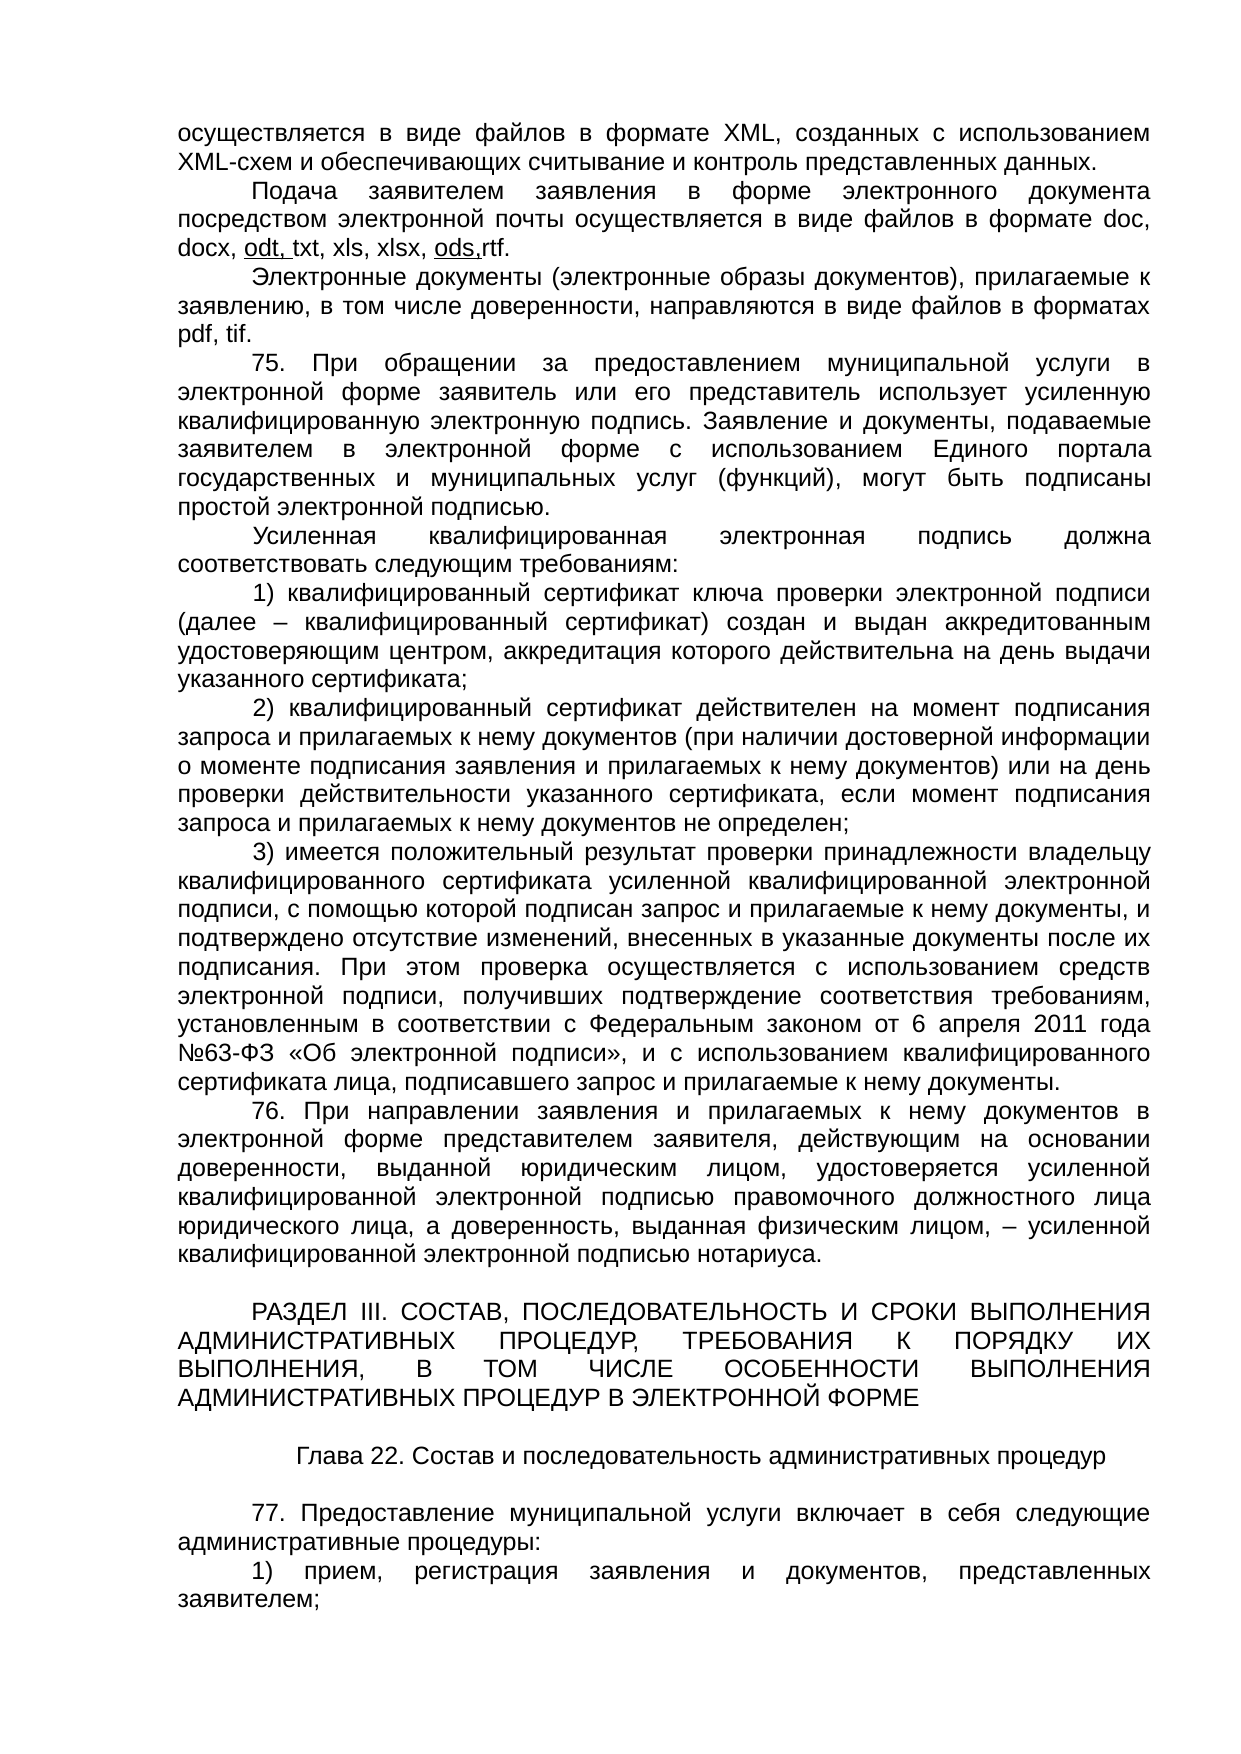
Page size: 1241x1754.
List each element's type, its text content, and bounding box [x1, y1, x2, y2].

text Электронные документы (электронные образы документов), прилагаемые к заявлению, в том числе доверенности, направляются в виде файлов в форматах pdf, tif. [177, 262, 1152, 348]
text 75. При обращении за предоставлением муниципальной услуги в электронной форме заявитель или его представитель использует усиленную квалифицированную электронную подпись. Заявление и документы, подаваемые заявителем в электронной форме с использованием Единого портала государственных и муниципальных услуг (функций), могут быть подписаны простой электронной подписью. [177, 348, 1152, 521]
text Глава 22. Состав и последовательность административных процедур [177, 1441, 1152, 1469]
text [177, 118, 1152, 176]
text 3) имеется положительный результат проверки принадлежности владельцу квалифицированного сертификата усиленной квалифицированной электронной подписи, с помощью которой подписан запрос и прилагаемые к нему документы, и подтверждено отсутствие изменений, внесенных в указанные документы после их подписания. При этом проверка осуществляется с использованием средств электронной подписи, получивших подтверждение соответствия требованиям, установленным в соответствии с Федеральным законом от 6 апреля 2011 года №63-ФЗ «Об электронной подписи», и с использованием квалифицированного сертификата лица, подписавшего запрос и прилагаемые к нему документы. [177, 837, 1152, 1096]
text 2) квалифицированный сертификат действителен на момент подписания запроса и прилагаемых к нему документов (при наличии достоверной информации о моменте подписания заявления и прилагаемых к нему документов) или на день проверки действительности указанного сертификата, если момент подписания запроса и прилагаемых к нему документов не определен; [177, 693, 1152, 837]
text 77. Предоставление муниципальной услуги включает в себя следующие административные процедуры: [177, 1498, 1152, 1556]
text Усиленная квалифицированная электронная подпись должна соответствовать следующим требованиям: [177, 521, 1152, 578]
text 1) квалифицированный сертификат ключа проверки электронной подписи (далее – квалифицированный сертификат) создан и выдан аккредитованным удостоверяющим центром, аккредитация которого действительна на день выдачи указанного сертификата; [177, 578, 1152, 693]
text РАЗДЕЛ III. СОСТАВ, ПОСЛЕДОВАТЕЛЬНОСТЬ И СРОКИ ВЫПОЛНЕНИЯ АДМИНИСТРАТИВНЫХ ПРОЦЕДУР, ТРЕБОВАНИЯ К ПОРЯДКУ ИХ ВЫПОЛНЕНИЯ, В ТОМ ЧИСЛЕ ОСОБЕННОСТИ ВЫПОЛНЕНИЯ АДМИНИСТРАТИВНЫХ ПРОЦЕДУР В ЭЛЕКТРОННОЙ ФОРМЕ [177, 1297, 1152, 1412]
text 1) прием, регистрация заявления и документов, представленных заявителем; [177, 1556, 1152, 1613]
text Подача заявителем заявления в форме электронного документа посредством электронной почты осуществляется в виде файлов в формате doc, docx, odt, txt, xls, xlsx, ods,rtf. [177, 176, 1152, 262]
text 76. При направлении заявления и прилагаемых к нему документов в электронной форме представителем заявителя, действующим на основании доверенности, выданной юридическим лицом, удостоверяется усиленной квалифицированной электронной подписью правомочного должностного лица юридического лица, а доверенность, выданная физическим лицом, – усиленной квалифицированной электронной подписью нотариуса. [177, 1096, 1152, 1268]
